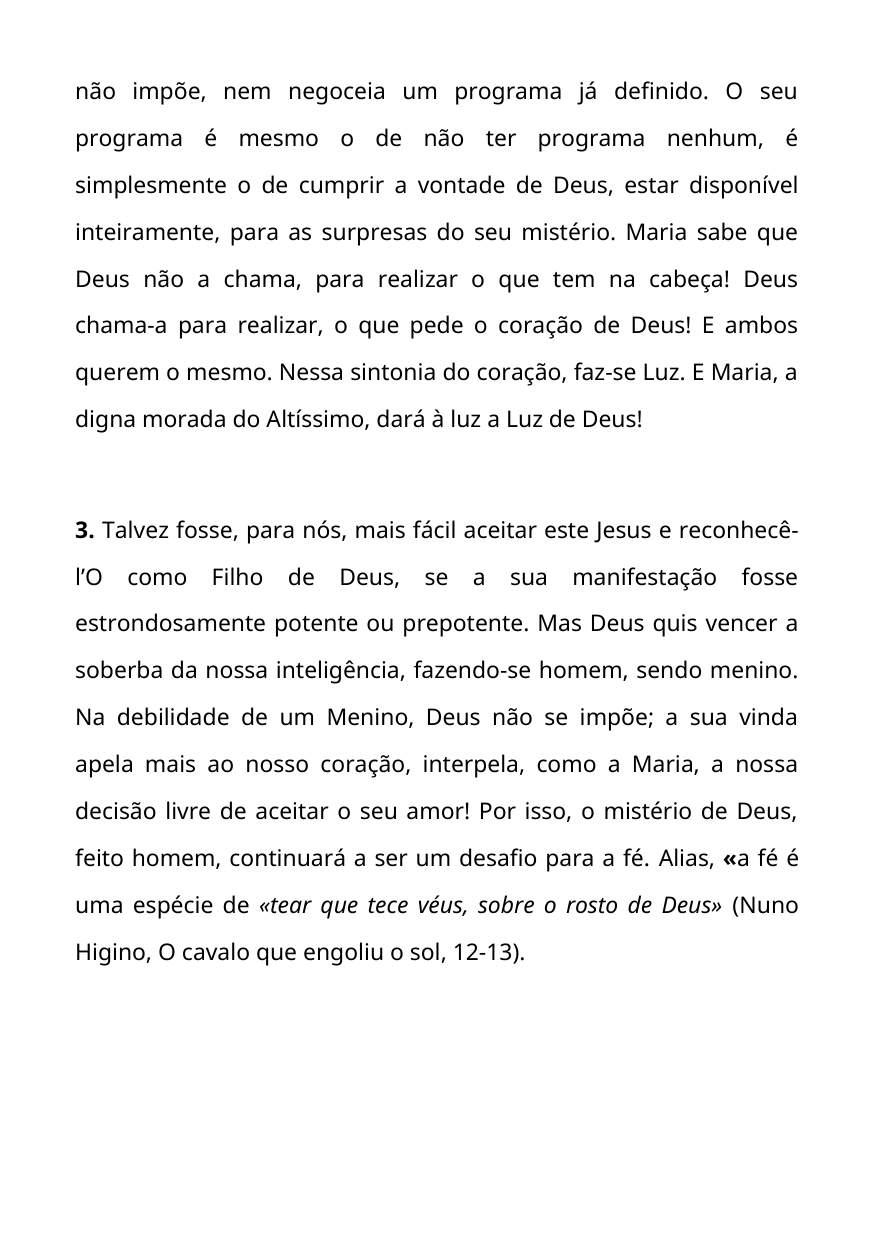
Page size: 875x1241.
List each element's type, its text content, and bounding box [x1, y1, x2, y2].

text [75, 75, 799, 434]
text 3. Talvez fosse, para nós, mais fácil aceitar este Jesus e reconhecê-l’O como Filho de Deus, se a sua manifestação fosse estrondosamente potente ou prepotente. Mas Deus quis vencer a soberba da nossa inteligência, fazendo-se homem, sendo menino. Na debilidade de um Menino, Deus não se impõe; a sua vinda apela mais ao nosso coração, interpela, como a Maria, a nossa decisão livre de aceitar o seu amor! Por isso, o mistério de Deus, feito homem, continuará a ser um desafio para a fé. Alias, «a fé é uma espécie de «tear que tece véus, sobre o rosto de Deus» (Nuno Higino, O cavalo que engoliu o sol, 12-13). [75, 513, 799, 967]
